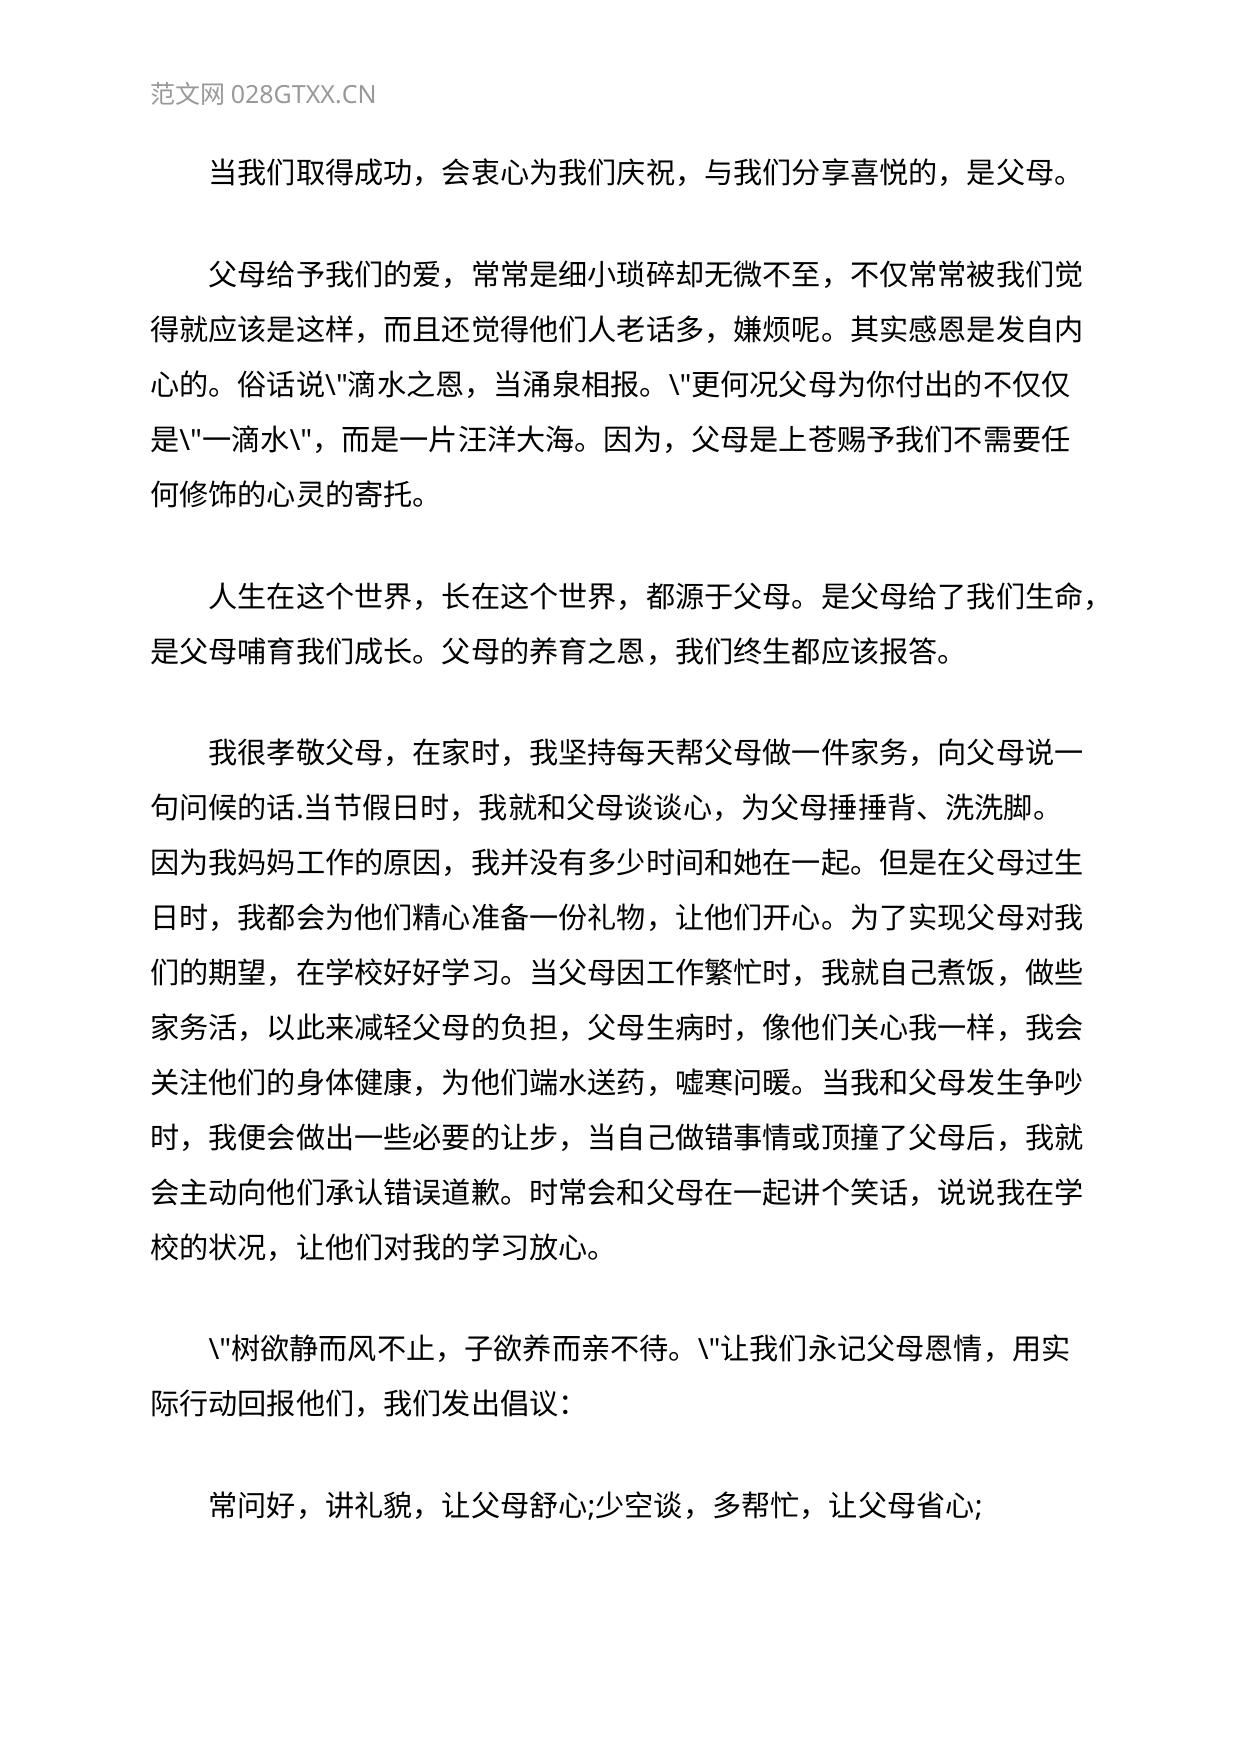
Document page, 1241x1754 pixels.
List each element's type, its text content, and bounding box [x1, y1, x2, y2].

text \"树欲静而风不止，子欲养而亲不待。\"让我们永记父母恩情，用实际行动回报他们，我们发出倡议： [150, 1326, 1090, 1423]
text 当我们取得成功，会衷心为我们庆祝，与我们分享喜悦的，是父母。 [150, 150, 1090, 192]
text 常问好，讲礼貌，让父母舒心;少空谈，多帮忙，让父母省心; [150, 1483, 1090, 1525]
text 父母给予我们的爱，常常是细小琐碎却无微不至，不仅常常被我们觉得就应该是这样，而且还觉得他们人老话多，嫌烦呢。其实感恩是发自内心的。俗话说\"滴水之恩，当涌泉相报。\"更何况父母为你付出的不仅仅是\"一滴水\"，而是一片汪洋大海。因为，父母是上苍赐予我们不需要任何修饰的心灵的寄托。 [150, 252, 1090, 514]
text 我很孝敬父母，在家时，我坚持每天帮父母做一件家务，向父母说一句问候的话.当节假日时，我就和父母谈谈心，为父母捶捶背、洗洗脚。因为我妈妈工作的原因，我并没有多少时间和她在一起。但是在父母过生日时，我都会为他们精心准备一份礼物，让他们开心。为了实现父母对我们的期望，在学校好好学习。当父母因工作繁忙时，我就自己煮饭，做些家务活，以此来减轻父母的负担，父母生病时，像他们关心我一样，我会关注他们的身体健康，为他们端水送药，嘘寒问暖。当我和父母发生争吵时，我便会做出一些必要的让步，当自己做错事情或顶撞了父母后，我就会主动向他们承认错误道歉。时常会和父母在一起讲个笑话，说说我在学校的状况，让他们对我的学习放心。 [150, 730, 1090, 1266]
text 人生在这个世界，长在这个世界，都源于父母。是父母给了我们生命，是父母哺育我们成长。父母的养育之恩，我们终生都应该报答。 [150, 573, 1090, 671]
